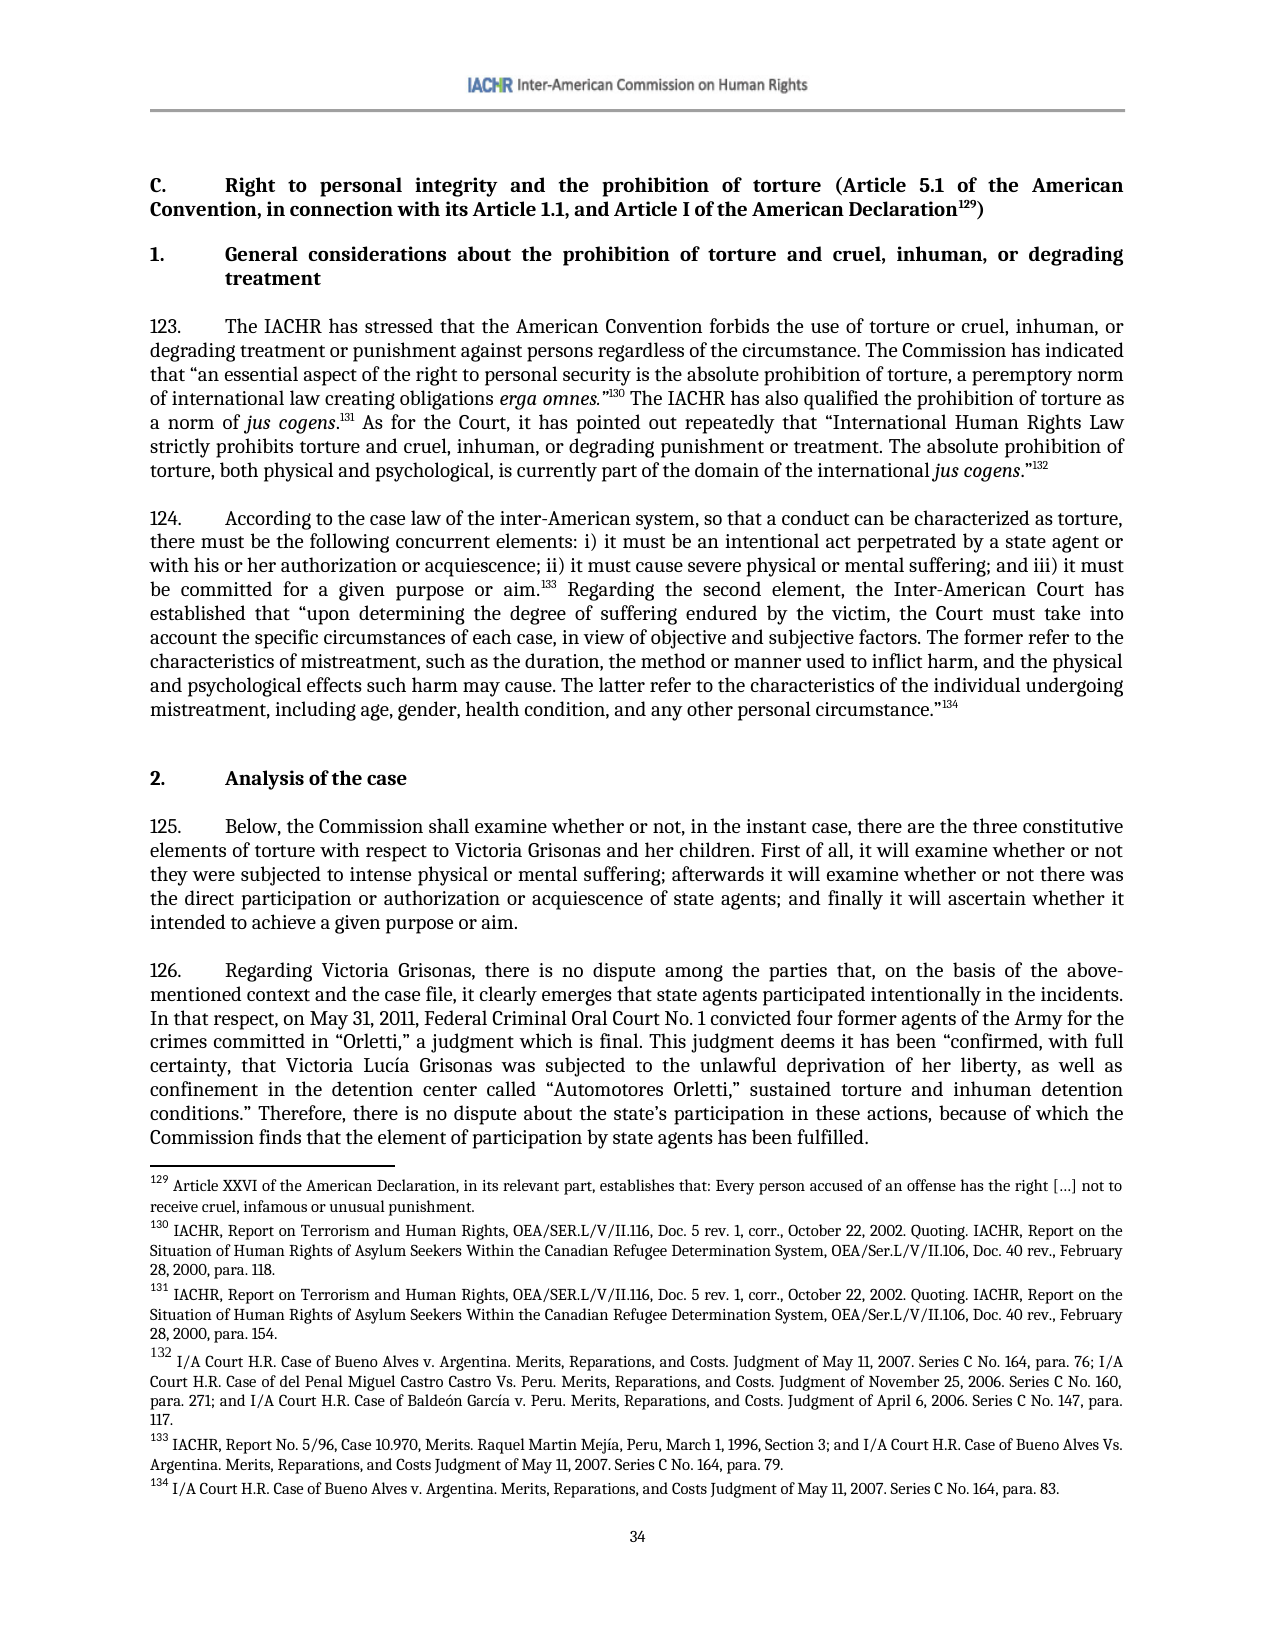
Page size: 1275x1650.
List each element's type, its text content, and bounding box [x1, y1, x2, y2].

subtitle Right to personal integrity and the prohibition of torture (Article 5.1 of the American Convention, in connection with its Article 1.1, and Article I of the American Declaration) [150, 174, 1125, 222]
subtitle Analysis of the case [150, 767, 1125, 791]
list Regarding Victoria Grisonas, there is no dispute among the parties that, on the basis of the above-mentioned context and the case file, it clearly emerges that state agents participated intentionally in the incidents. In that respect, on May 31, 2011, Federal Criminal Oral Court No. 1 convicted four former agents of the Army for the crimes committed in “Orletti,” a judgment which is final. This judgment deems it has been “confirmed, with full certainty, that Victoria Lucía Grisonas was subjected to the unlawful deprivation of her liberty, as well as confinement in the detention center called “Automotores Orletti,” sustained torture and inhuman detention conditions.” Therefore, there is no dispute about the state’s participation in these actions, because of which the Commission finds that the element of participation by state agents has been fulfilled. [150, 958, 1125, 1150]
subtitle General considerations about the prohibition of torture and cruel, inhuman, or degrading treatment [150, 243, 1125, 291]
list Below, the Commission shall examine whether or not, in the instant case, there are the three constitutive elements of torture with respect to Victoria Grisonas and her children. First of all, it will examine whether or not they were subjected to intense physical or mental suffering; afterwards it will examine whether or not there was the direct participation or authorization or acquiescence of state agents; and finally it will ascertain whether it intended to achieve a given purpose or aim. [150, 814, 1125, 934]
list According to the case law of the inter-American system, so that a conduct can be characterized as torture, there must be the following concurrent elements: i) it must be an intentional act perpetrated by a state agent or with his or her authorization or acquiescence; ii) it must cause severe physical or mental suffering; and iii) it must be committed for a given purpose or aim. Regarding the second element, the Inter-American Court has established that “upon determining the degree of suffering endured by the victim, the Court must take into account the specific circumstances of each case, in view of objective and subjective factors. The former refer to the characteristics of mistreatment, such as the duration, the method or manner used to inflict harm, and the physical and psychological effects such harm may cause. The latter refer to the characteristics of the individual undergoing mistreatment, including age, gender, health condition, and any other personal circumstance.” [150, 506, 1125, 722]
picture [456, 75, 819, 95]
list The IACHR has stressed that the American Convention forbids the use of torture or cruel, inhuman, or degrading treatment or punishment against persons regardless of the circumstance. The Commission has indicated that “an essential aspect of the right to personal security is the absolute prohibition of torture, a peremptory norm of international law creating obligations erga omnes.” The IACHR has also qualified the prohibition of torture as a norm of jus cogens. As for the Court, it has pointed out repeatedly that “International Human Rights Law strictly prohibits torture and cruel, inhuman, or degrading punishment or treatment. The absolute prohibition of torture, both physical and psychological, is currently part of the domain of the international jus cogens.” [150, 314, 1125, 482]
